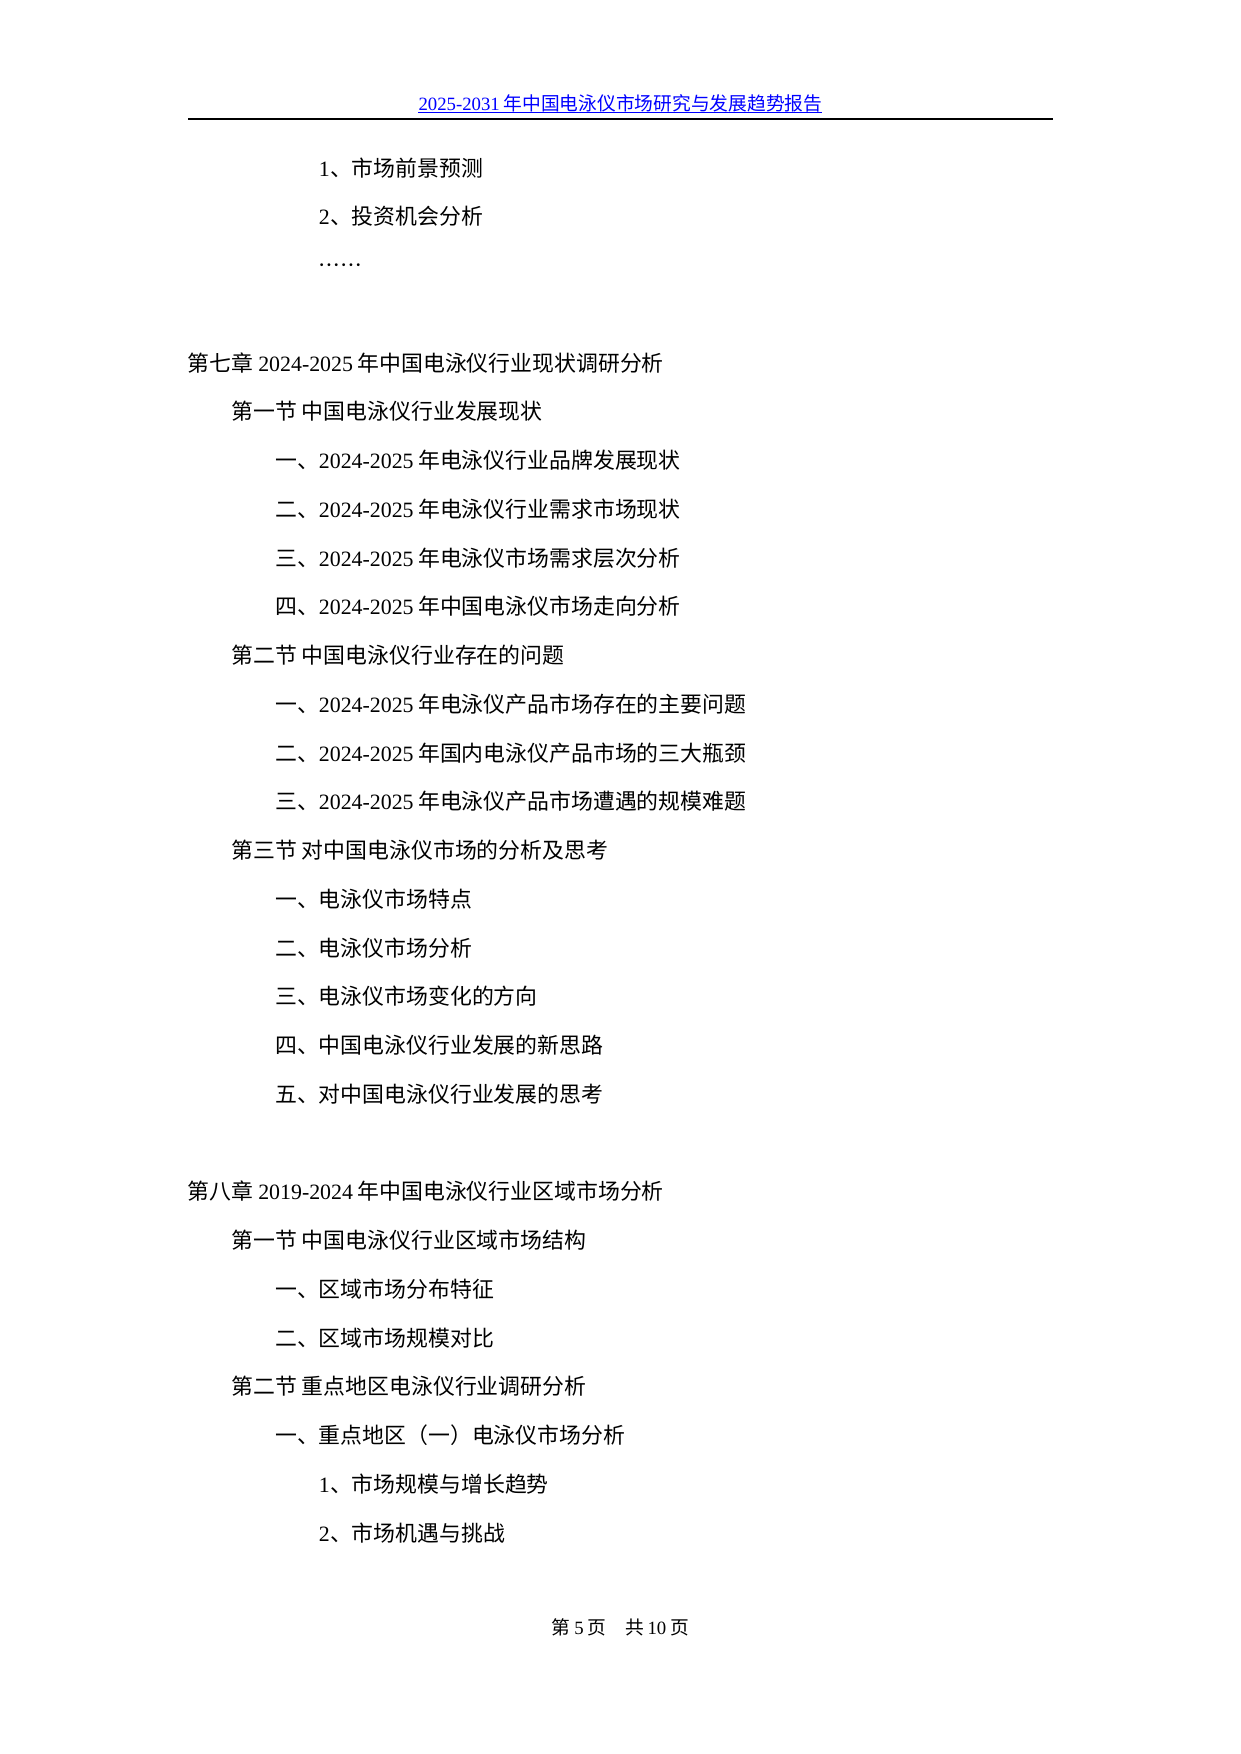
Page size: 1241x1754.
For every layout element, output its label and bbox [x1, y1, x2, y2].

text [187, 150, 1053, 1548]
